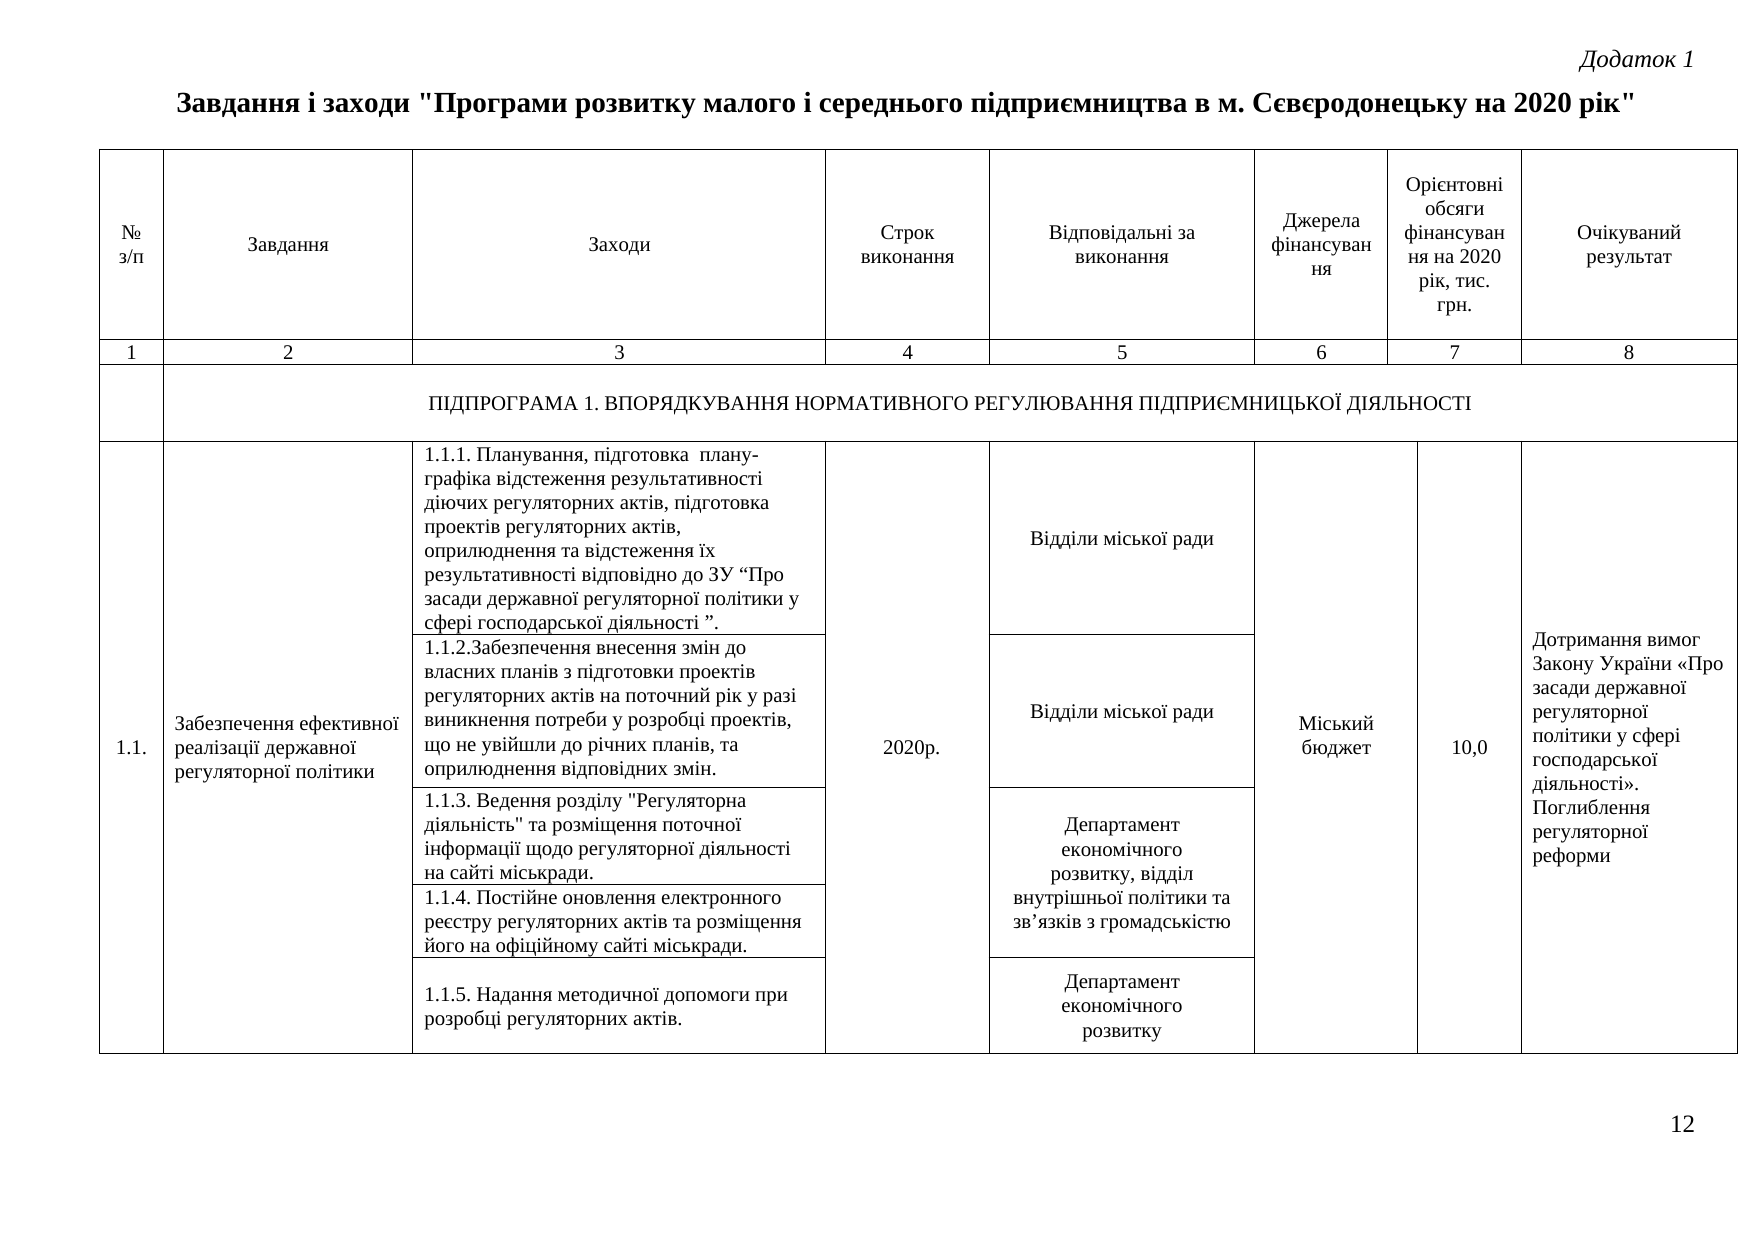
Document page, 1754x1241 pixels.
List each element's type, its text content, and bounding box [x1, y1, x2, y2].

table_header Завдання [164, 150, 412, 339]
table_cell Міський бюджет [1255, 442, 1417, 1053]
table_cell Департамент економічного розвитку, відділ внутрішньої політики та зв’язків з громадськістю [990, 788, 1254, 957]
table_cell 2 [164, 340, 412, 364]
table_cell 6 [1255, 340, 1387, 364]
table_cell 1 [100, 340, 163, 364]
table_cell 1.1.1. Планування, підготовка плану-графіка відстеження результативності діючих регуляторних актів, підготовка проектів регуляторних актів, оприлюднення та відстеження їх результативності відповідно до ЗУ “Про засади державної регуляторної політики у сфері господарської діяльності ”. [413, 442, 825, 634]
table_header Строк виконання [826, 150, 989, 339]
table_cell 3 [413, 340, 825, 364]
table_cell 1.1.5. Надання методичної допомоги при розробці регуляторних актів. [413, 958, 825, 1053]
table_cell 1.1.2.Забезпечення внесення змін до власних планів з підготовки проектів регуляторних актів на поточний рік у разі виникнення потреби у розробці проектів, що не увійшли до річних планів, та оприлюднення відповідних змін. [413, 635, 825, 787]
table_cell ПІДПРОГРАМА 1. ВПОРЯДКУВАННЯ НОРМАТИВНОГО РЕГУЛЮВАННЯ ПІДПРИЄМНИЦЬКОЇ ДІЯЛЬНОСТІ [164, 365, 1737, 441]
table_cell Відділи міської ради [990, 635, 1254, 787]
table_cell 1.1. [100, 442, 163, 1053]
table_cell 10,0 [1418, 442, 1521, 1053]
table_cell Дотримання вимог Закону України «Про засади державної регуляторної політики у сфері господарської діяльності». Поглиблення регуляторної реформи [1522, 442, 1737, 1053]
table_cell Департамент економічного розвитку [990, 958, 1254, 1053]
table_header Відповідальні за виконання [990, 150, 1254, 339]
table_cell Відділи міської ради [990, 442, 1254, 634]
table_cell 4 [826, 340, 989, 364]
table_header № з/п [100, 150, 163, 339]
table_cell 5 [990, 340, 1254, 364]
table_cell Забезпечення ефективної реалізації державної регуляторної політики [164, 442, 412, 1053]
subtitle Завдання і заходи "Програми розвитку малого і середнього підприємництва в м. Сєвєродонецьку на 2020 рік" [118, 86, 1695, 119]
table_cell 8 [1522, 340, 1737, 364]
table_header Орієнтовні обсяги фінансування на 2020 рік, тис. грн. [1388, 150, 1521, 339]
table_cell [100, 365, 163, 441]
table_cell 7 [1388, 340, 1521, 364]
table_cell 1.1.3. Ведення розділу "Регуляторна діяльність" та розміщення поточної інформації щодо регуляторної діяльності на сайті міськради. [413, 788, 825, 884]
table_cell 1.1.4. Постійне оновлення електронного реєстру регуляторних актів та розміщення його на офіційному сайті міськради. [413, 885, 825, 957]
table_header Джерела фінансування [1255, 150, 1387, 339]
table_header Очікуваний результат [1522, 150, 1737, 339]
table_header Заходи [413, 150, 825, 339]
table_cell 2020р. [826, 442, 989, 1053]
text Додаток 1 [95, 44, 1695, 73]
